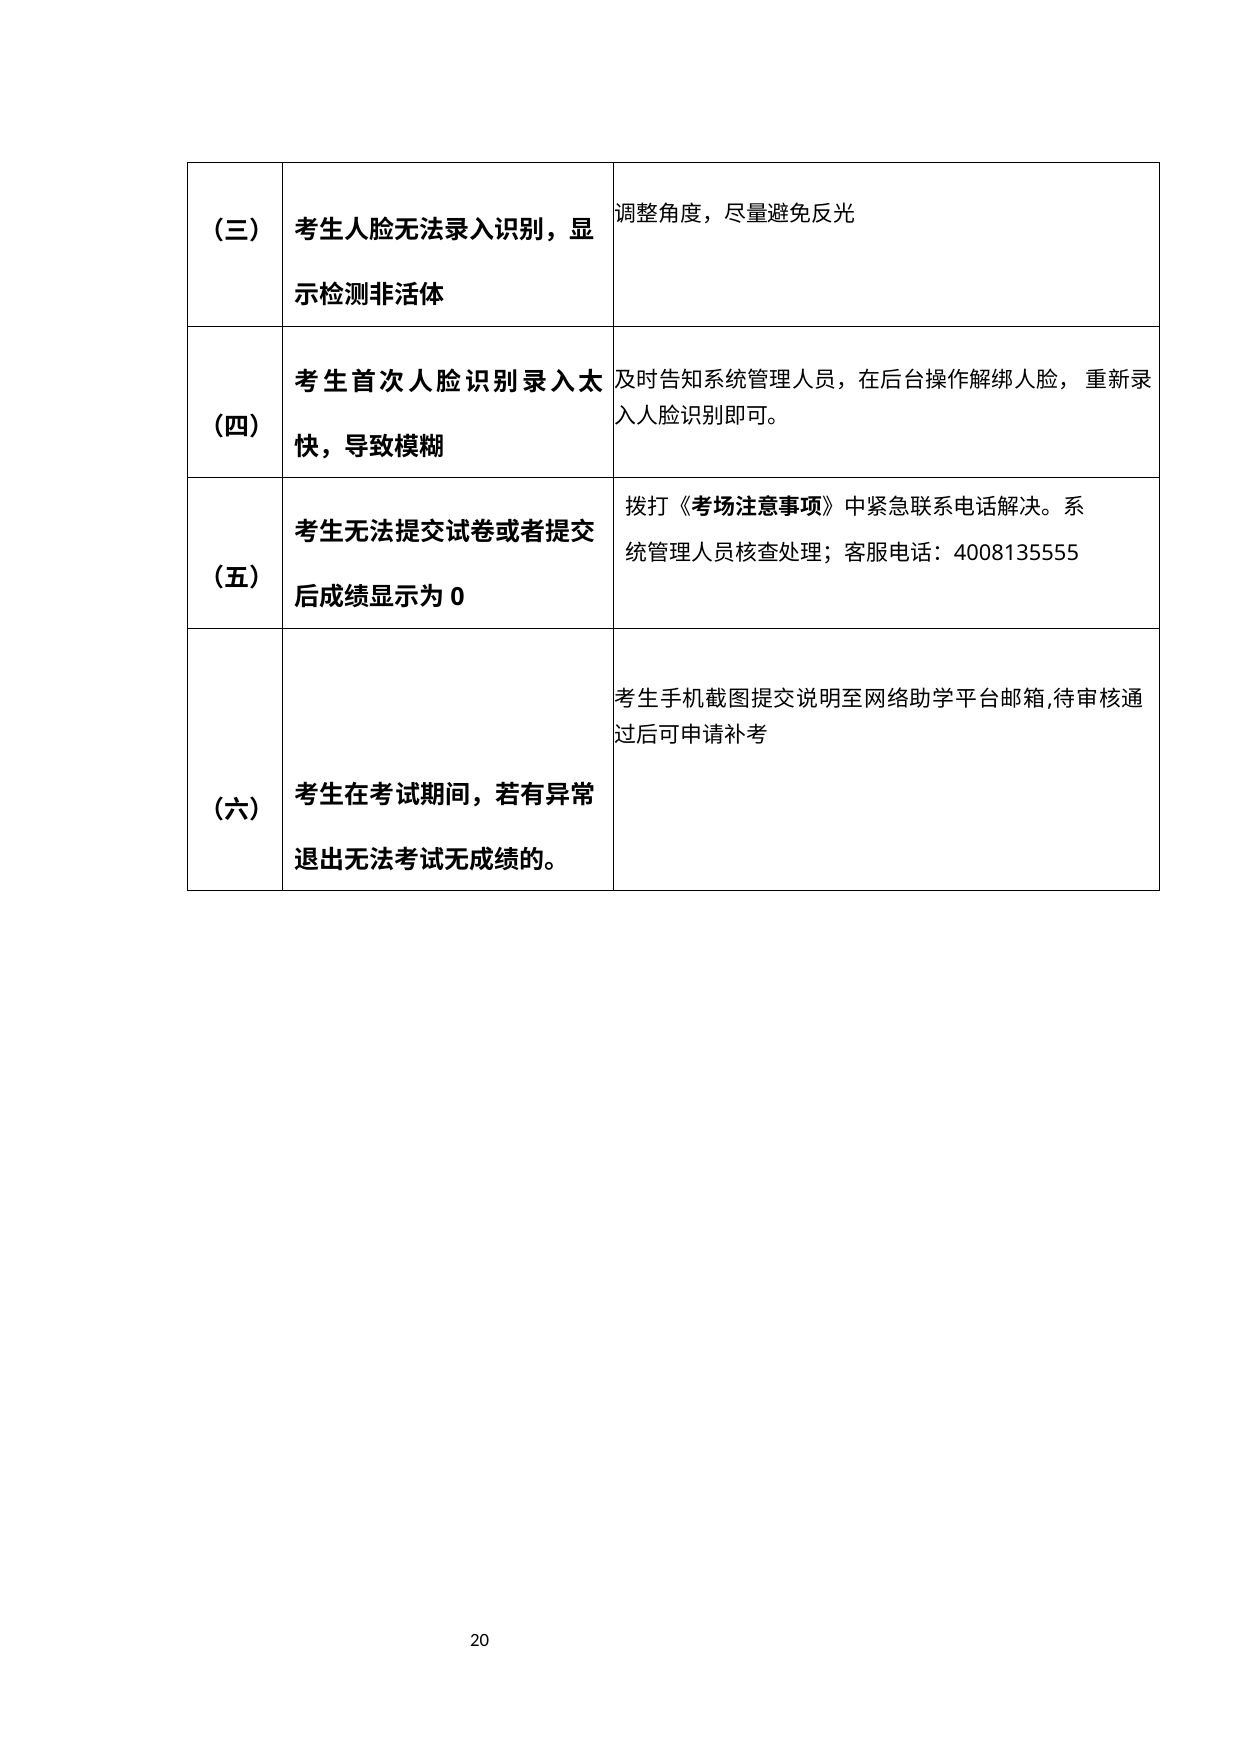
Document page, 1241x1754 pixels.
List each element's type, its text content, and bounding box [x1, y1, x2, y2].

table_cell 及时告知系统管理人员，在后台操作解绑人脸， 重新录入人脸识别即可。 [614, 327, 1159, 477]
table_cell 考生首次人脸识别录入太快，导致模糊 [283, 327, 613, 477]
table_cell （六） [188, 629, 282, 890]
table_cell 考生人脸无法录入识别，显示检测非活体 [283, 163, 613, 326]
table_cell 调整角度，尽量避免反光 [614, 163, 1159, 326]
table_cell 考生无法提交试卷或者提交后成绩显示为 0 [283, 478, 613, 627]
table_cell （四） [188, 327, 282, 477]
table_cell 考生在考试期间，若有异常退出无法考试无成绩的。 [283, 629, 613, 890]
table_cell （三） [188, 163, 282, 326]
table_cell 拨打《考场注意事项》中紧急联系电话解决。系统管理人员核查处理；客服电话：4008135555 [614, 478, 1159, 627]
table_cell （五） [188, 478, 282, 627]
table_cell 考生手机截图提交说明至网络助学平台邮箱,待审核通过后可申请补考 [614, 629, 1159, 890]
